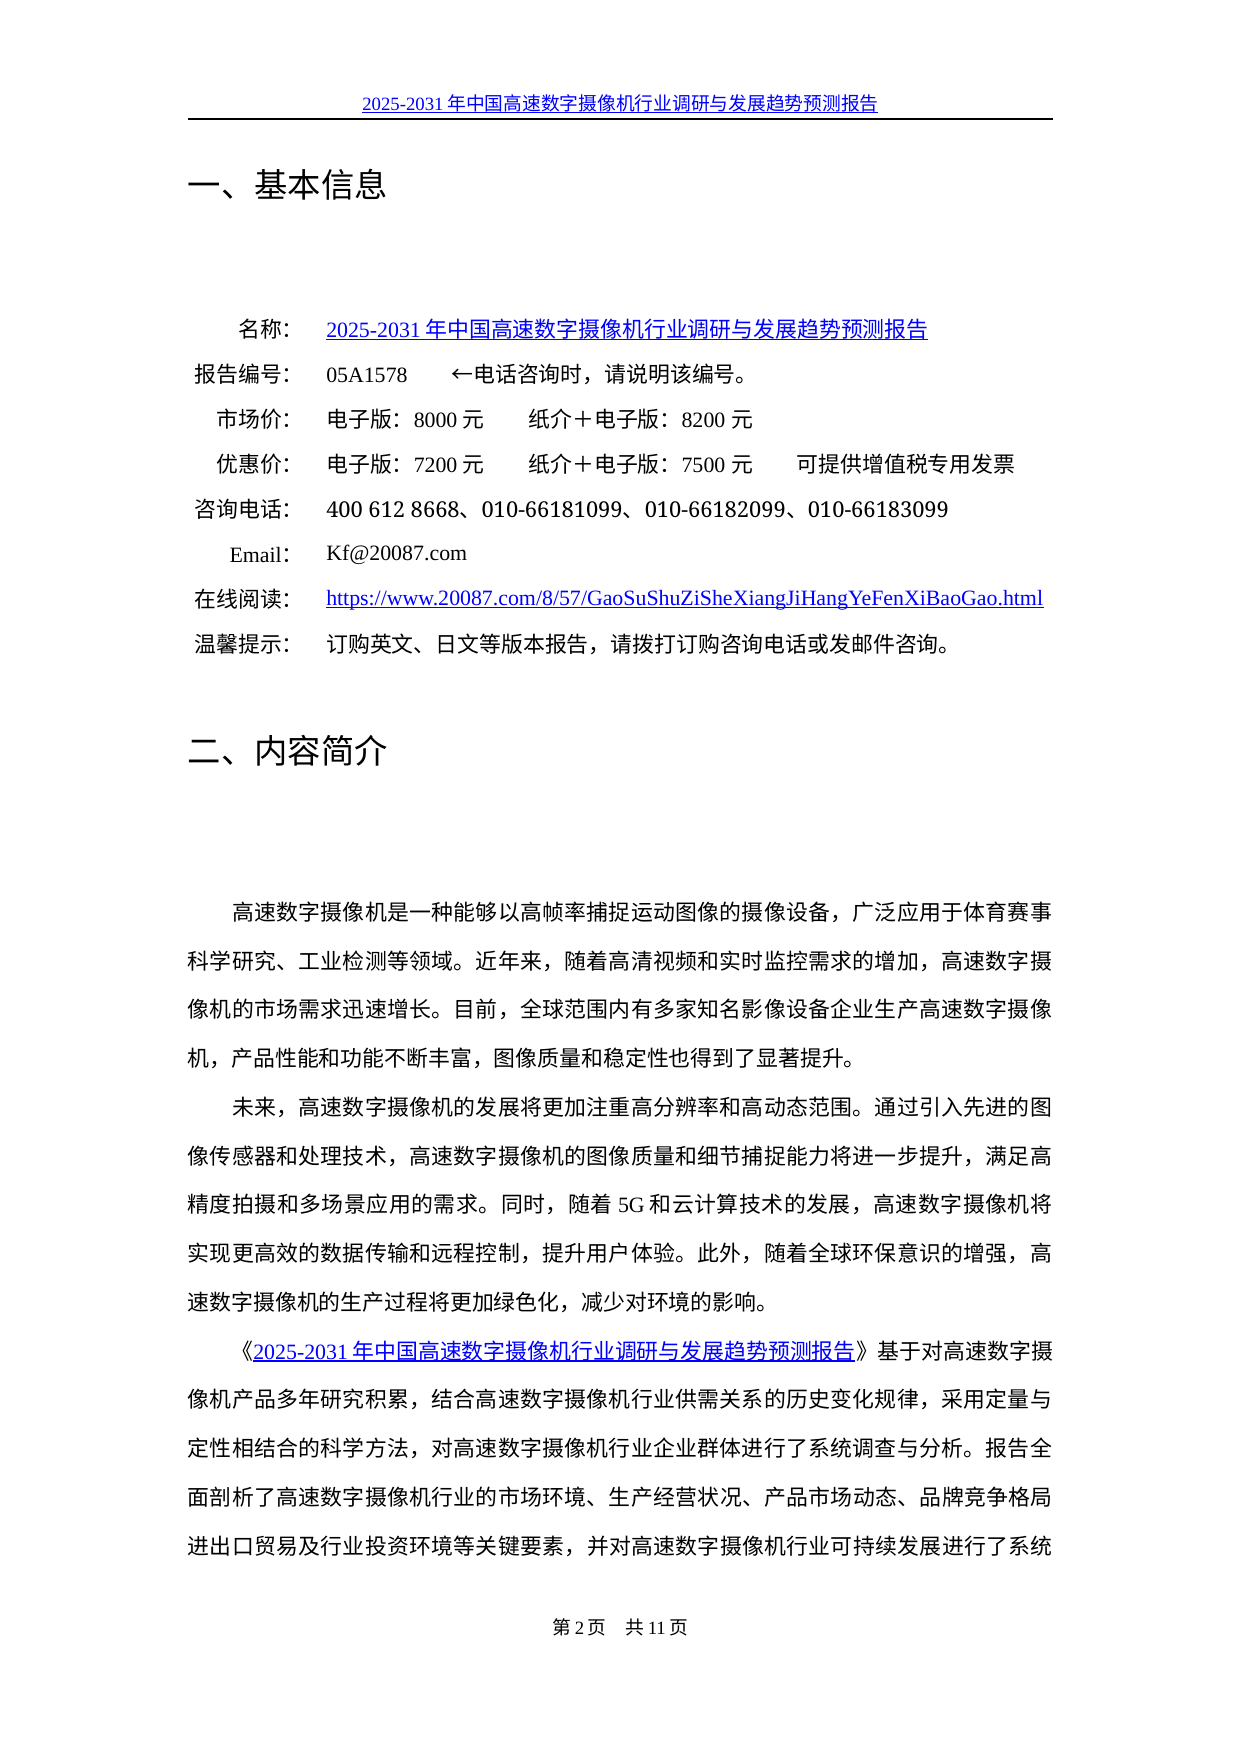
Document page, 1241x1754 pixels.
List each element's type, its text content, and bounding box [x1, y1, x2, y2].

table_cell 电子版：8000 元 纸介＋电子版：8200 元 [315, 402, 1073, 447]
table_cell Kf@20087.com [315, 537, 1073, 582]
table_cell 报告编号： [167, 357, 315, 402]
table_cell 咨询电话： [167, 492, 315, 537]
table_cell 电子版：7200 元 纸介＋电子版：7500 元 可提供增值税专用发票 [315, 447, 1073, 492]
table_cell [315, 582, 1073, 627]
table_header 2025-2031年中国高速数字摄像机行业调研与发展趋势预测报告 [315, 312, 1073, 357]
title 二、内容简介 [187, 717, 1053, 782]
table_cell 订购英文、日文等版本报告，请拨打订购咨询电话或发邮件咨询。 [315, 627, 1073, 672]
table_header 名称： [167, 312, 315, 357]
table_cell 温馨提示： [167, 627, 315, 672]
table_cell 05A1578 ←电话咨询时，请说明该编号。 [315, 357, 1073, 402]
table_cell 市场价： [167, 402, 315, 447]
table_cell Email： [167, 537, 315, 582]
table_cell 在线阅读： [167, 582, 315, 627]
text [187, 894, 1053, 1561]
table_cell 优惠价： [167, 447, 315, 492]
table_cell 400 612 8668、010-66181099、010-66182099、010-66183099 [315, 492, 1073, 537]
title 一、基本信息 [187, 150, 1053, 215]
